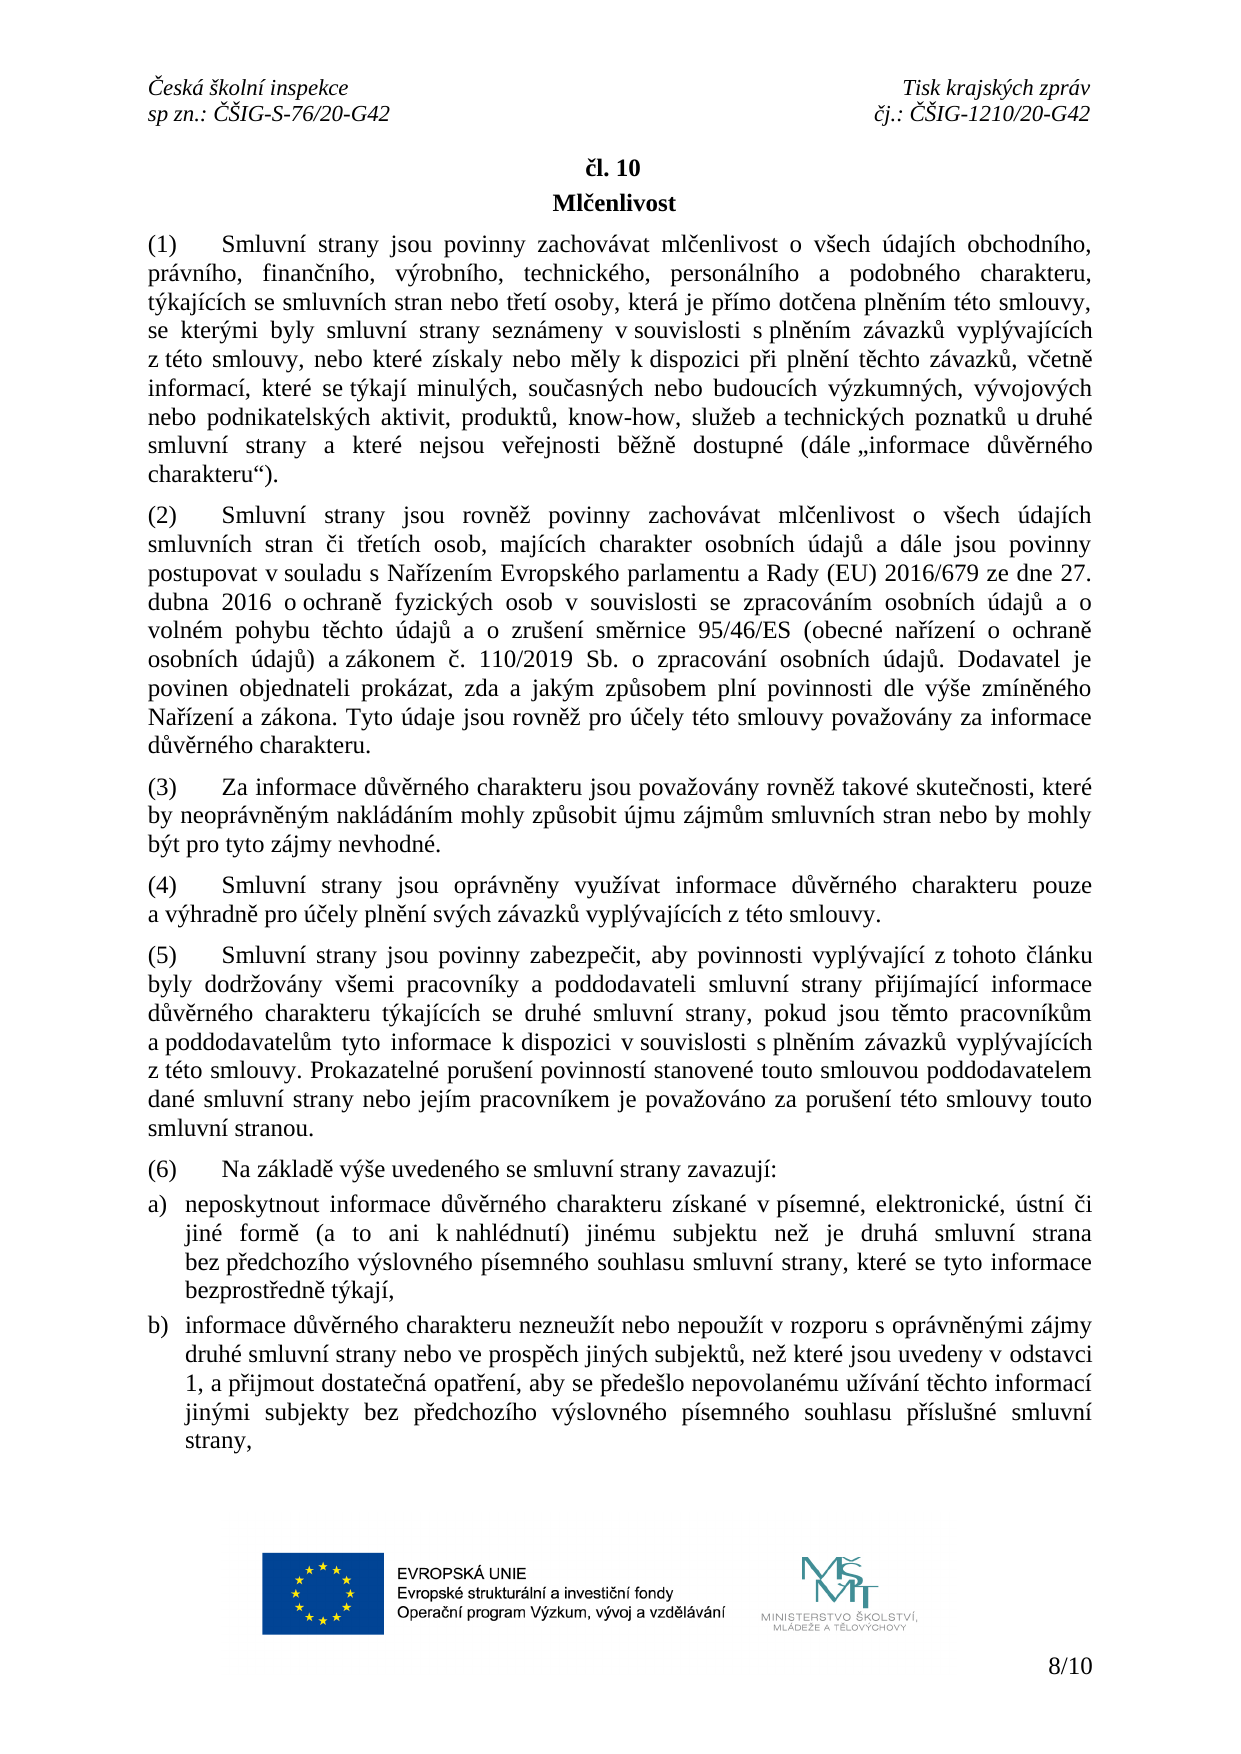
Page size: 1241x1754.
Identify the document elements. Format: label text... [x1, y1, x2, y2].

list Smluvní strany jsou oprávněny využívat informace důvěrného charakteru pouze a výhradně pro účely plnění svých závazků vyplývajících z této smlouvy. [148, 870, 1093, 928]
list informace důvěrného charakteru nezneužít nebo nepoužít v rozporu s oprávněnými zájmy druhé smluvní strany nebo ve prospěch jiných subjektů, než které jsou uvedeny v odstavci 1, a přijmout dostatečná opatření, aby se předešlo nepovolanému užívání těchto informací jinými subjekty bez předchozího výslovného písemného souhlasu příslušné smluvní strany, [148, 1310, 1093, 1454]
list neposkytnout informace důvěrného charakteru získané v písemné, elektronické, ústní či jiné formě (a to ani k nahlédnutí) jinému subjektu než je druhá smluvní strana bez předchozího výslovného písemného souhlasu smluvní strany, které se tyto informace bezprostředně týkají, [148, 1189, 1093, 1304]
subtitle Mlčenlivost [540, 188, 1093, 217]
list Za informace důvěrného charakteru jsou považovány rovněž takové skutečnosti, které by neoprávněným nakládáním mohly způsobit újmu zájmům smluvních stran nebo by mohly být pro tyto zájmy nevhodné. [148, 772, 1093, 858]
list Smluvní strany jsou povinny zachovávat mlčenlivost o všech údajích obchodního, právního, finančního, výrobního, technického, personálního a podobného charakteru, týkajících se smluvních stran nebo třetí osoby, která je přímo dotčena plněním této smlouvy, se kterými byly smluvní strany seznámeny v souvislosti s plněním závazků vyplývajících z této smlouvy, nebo které získaly nebo měly k dispozici při plnění těchto závazků, včetně informací, které se týkají minulých, současných nebo budoucích výzkumných, vývojových nebo podnikatelských aktivit, produktů, know-how, služeb a technických poznatků u druhé smluvní strany a které nejsou veřejnosti běžně dostupné (dále „informace důvěrného charakteru“). [148, 229, 1093, 488]
list Smluvní strany jsou rovněž povinny zachovávat mlčenlivost o všech údajích smluvních stran či třetích osob, majících charakter osobních údajů a dále jsou povinny postupovat v souladu s Nařízením Evropského parlamentu a Rady (EU) 2016/679 ze dne 27. dubna 2016 o ochraně fyzických osob v souvislosti se zpracováním osobních údajů a o volném pohybu těchto údajů a o zrušení směrnice 95/46/ES (obecné nařízení o ochraně osobních údajů) a zákonem č. 110/2019 Sb. o zpracování osobních údajů. Dodavatel je povinen objednateli prokázat, zda a jakým způsobem plní povinnosti dle výše zmíněného Nařízení a zákona. Tyto údaje jsou rovněž pro účely této smlouvy považovány za informace důvěrného charakteru. [148, 500, 1093, 759]
picture [221, 1512, 958, 1675]
list Na základě výše uvedeného se smluvní strany zavazují: [148, 1154, 1093, 1183]
list Smluvní strany jsou povinny zabezpečit, aby povinnosti vyplývající z tohoto článku byly dodržovány všemi pracovníky a poddodavateli smluvní strany přijímající informace důvěrného charakteru týkajících se druhé smluvní strany, pokud jsou těmto pracovníkům a poddodavatelům tyto informace k dispozici v souvislosti s plněním závazků vyplývajících z této smlouvy. Prokazatelné porušení povinností stanovené touto smlouvou poddodavatelem dané smluvní strany nebo jejím pracovníkem je považováno za porušení této smlouvy touto smluvní stranou. [148, 940, 1093, 1142]
